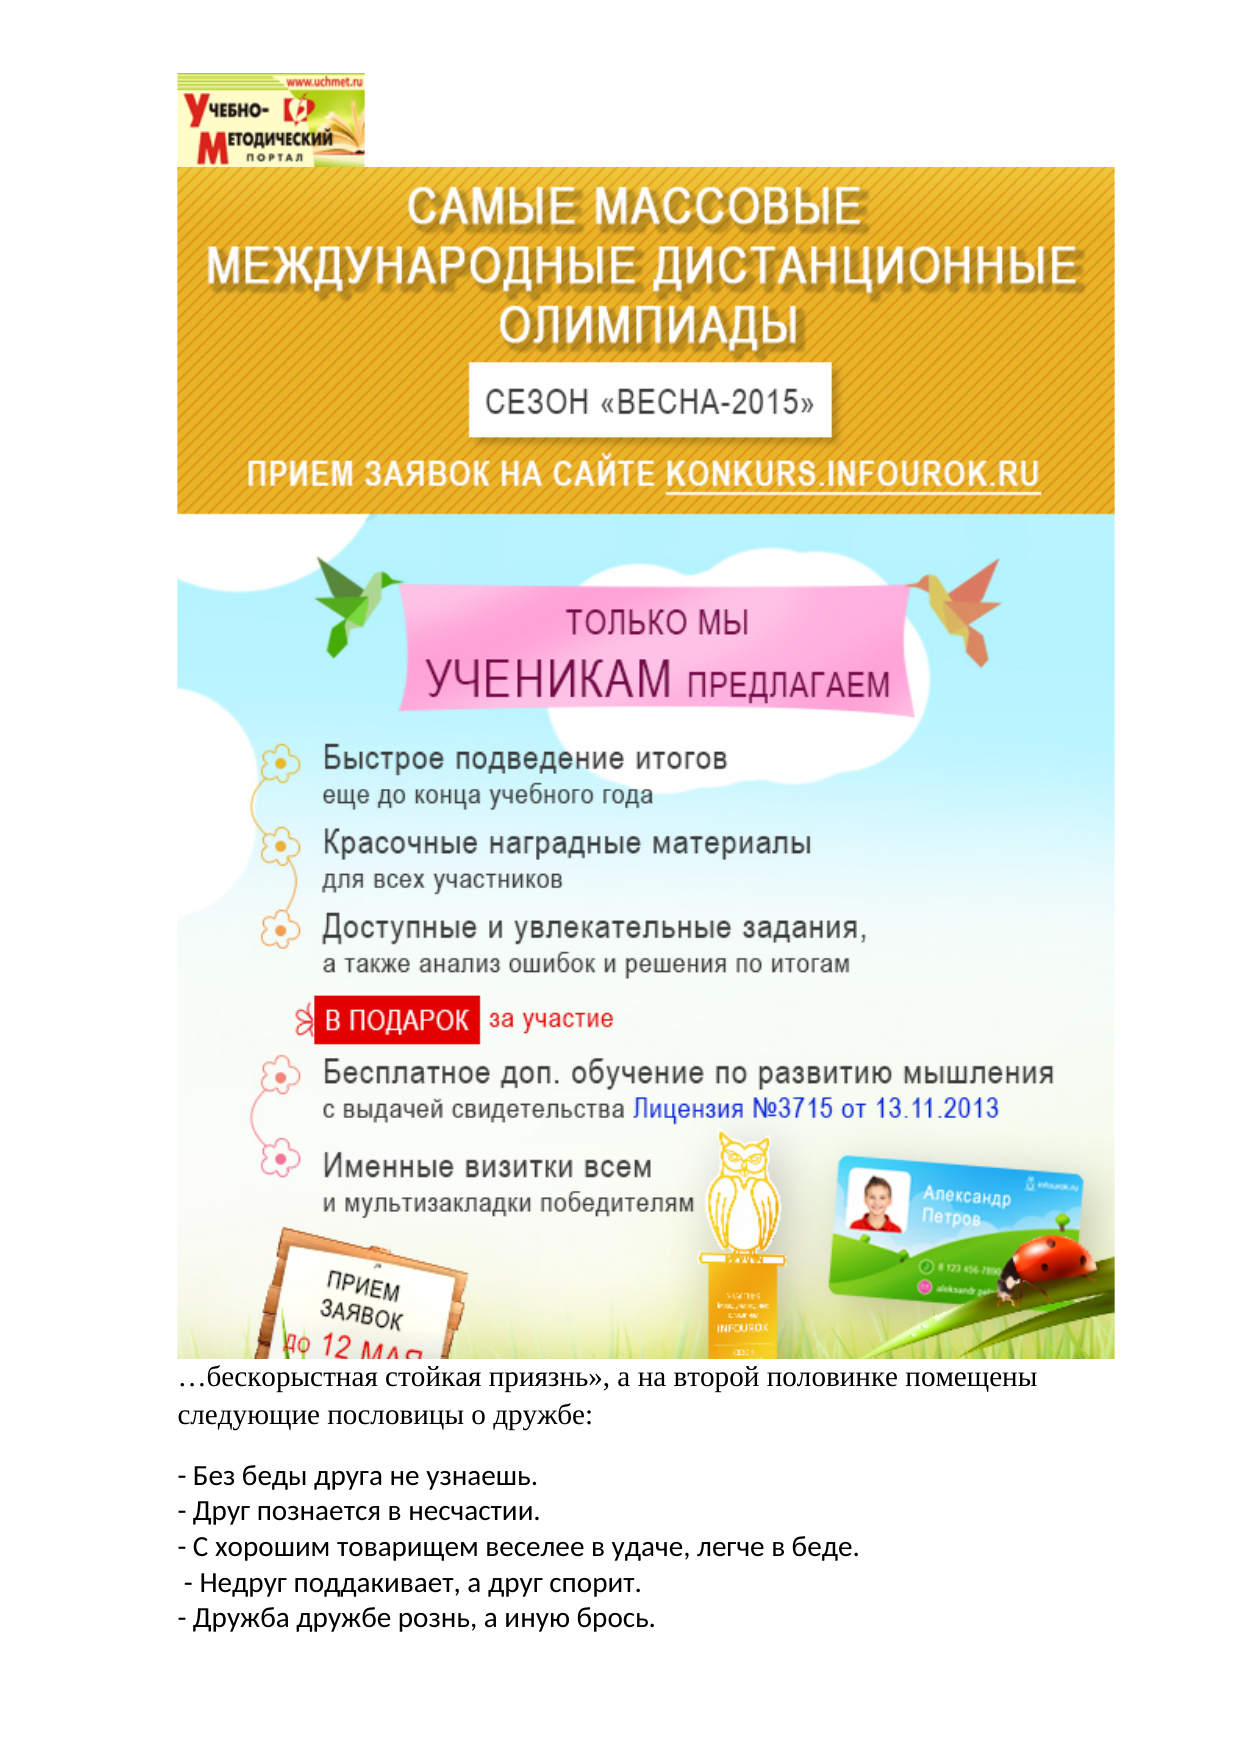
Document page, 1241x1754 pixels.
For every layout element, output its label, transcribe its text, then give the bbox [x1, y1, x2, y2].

text - Недруг поддакивает, а друг спорит. [177, 1564, 1152, 1599]
text - Дружба дружбе рознь, а иную брось. [177, 1599, 1152, 1635]
list Классная доска поделена на три части. На первой части написано определение понятия «дружба» из толкового словаря В.И. Даля: « Дружба - …бескорыстная стойкая приязнь», а на второй половинке помещены следующие пословицы о дружбе: [140, 1359, 1152, 1431]
picture [177, 73, 1115, 1359]
text - Без беды друга не узнаешь. [177, 1457, 1152, 1492]
text - Друг познается в несчастии. [177, 1492, 1152, 1528]
text - С хорошим товарищем веселее в удаче, легче в беде. [177, 1528, 1152, 1564]
